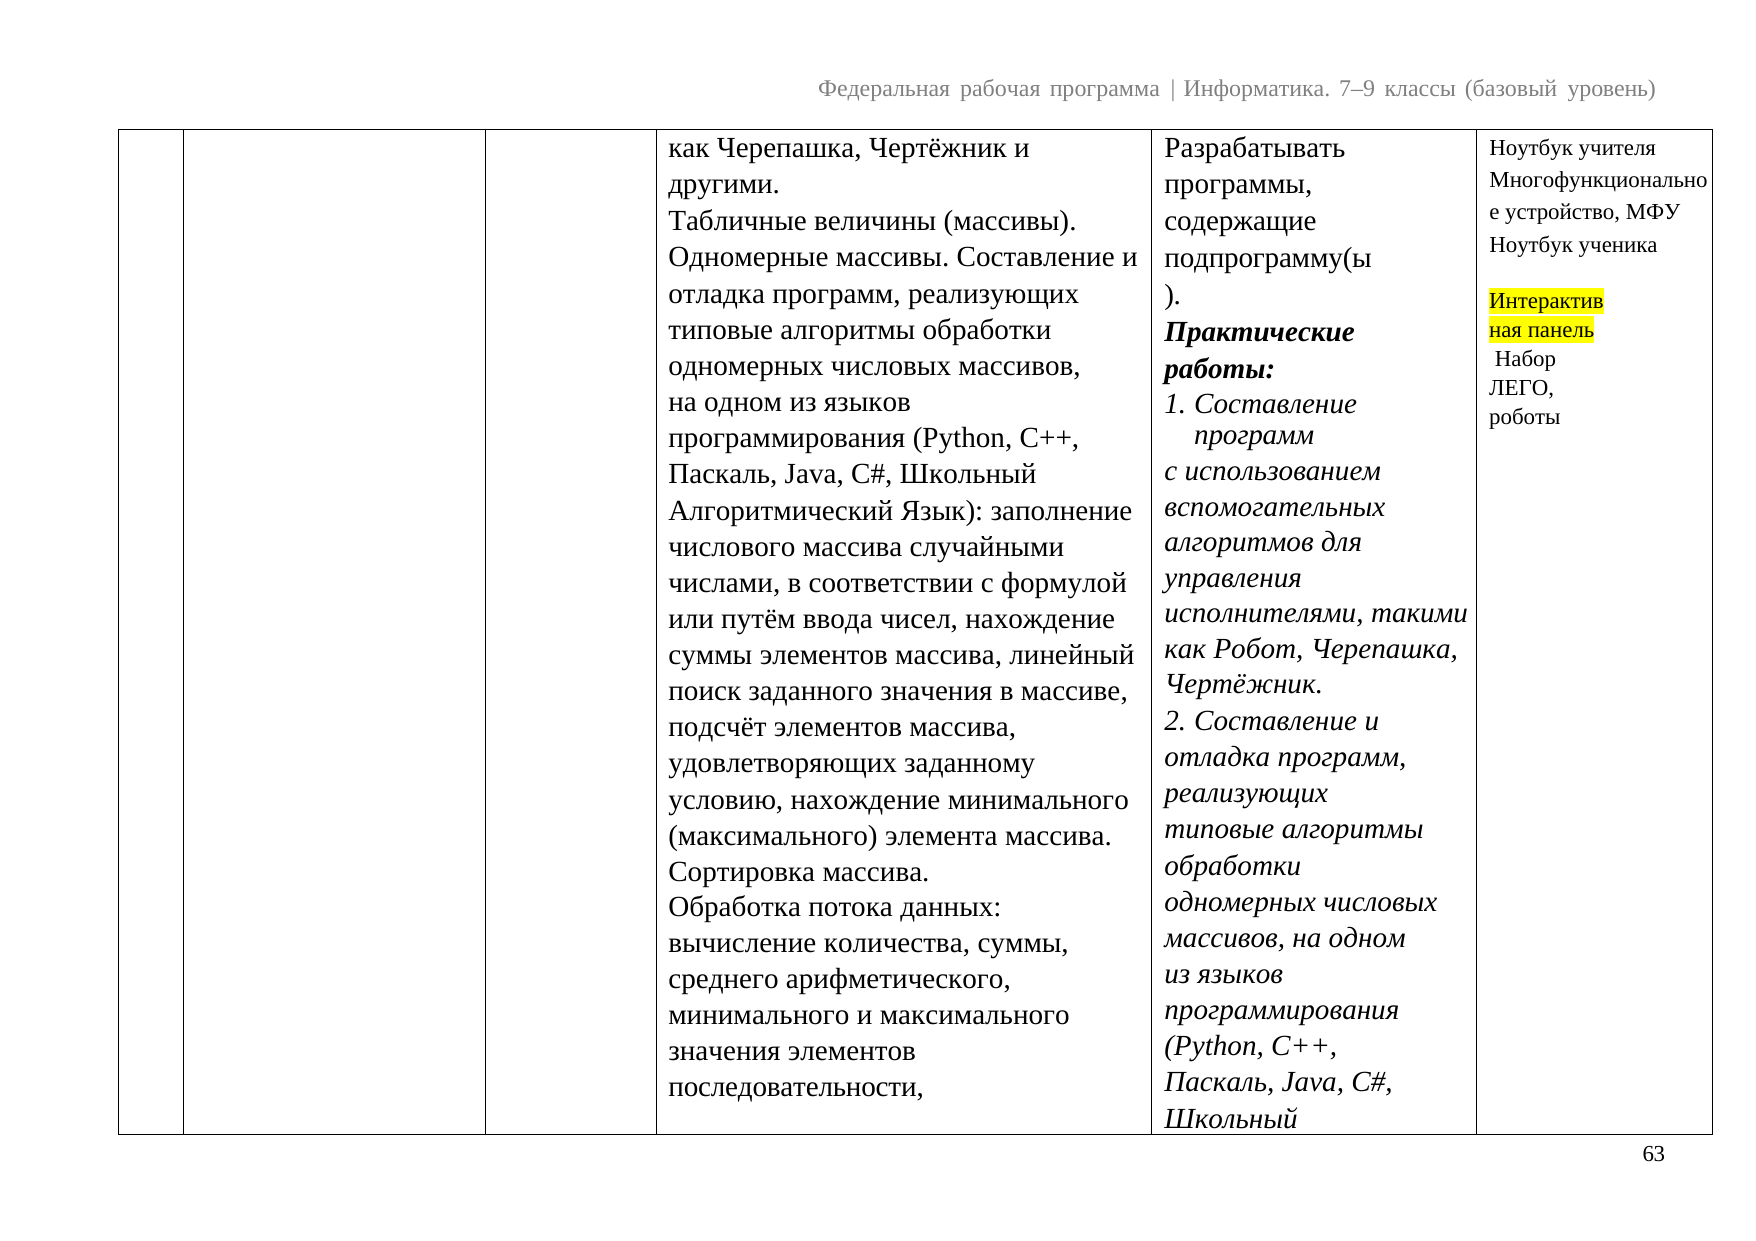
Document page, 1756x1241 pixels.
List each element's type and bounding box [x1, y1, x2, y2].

table_header [119, 130, 183, 1134]
table_header [184, 130, 485, 1134]
table_header [1477, 130, 1712, 1134]
table_header [1152, 130, 1476, 1134]
table_header [657, 130, 1151, 1134]
table_header [486, 130, 656, 1134]
